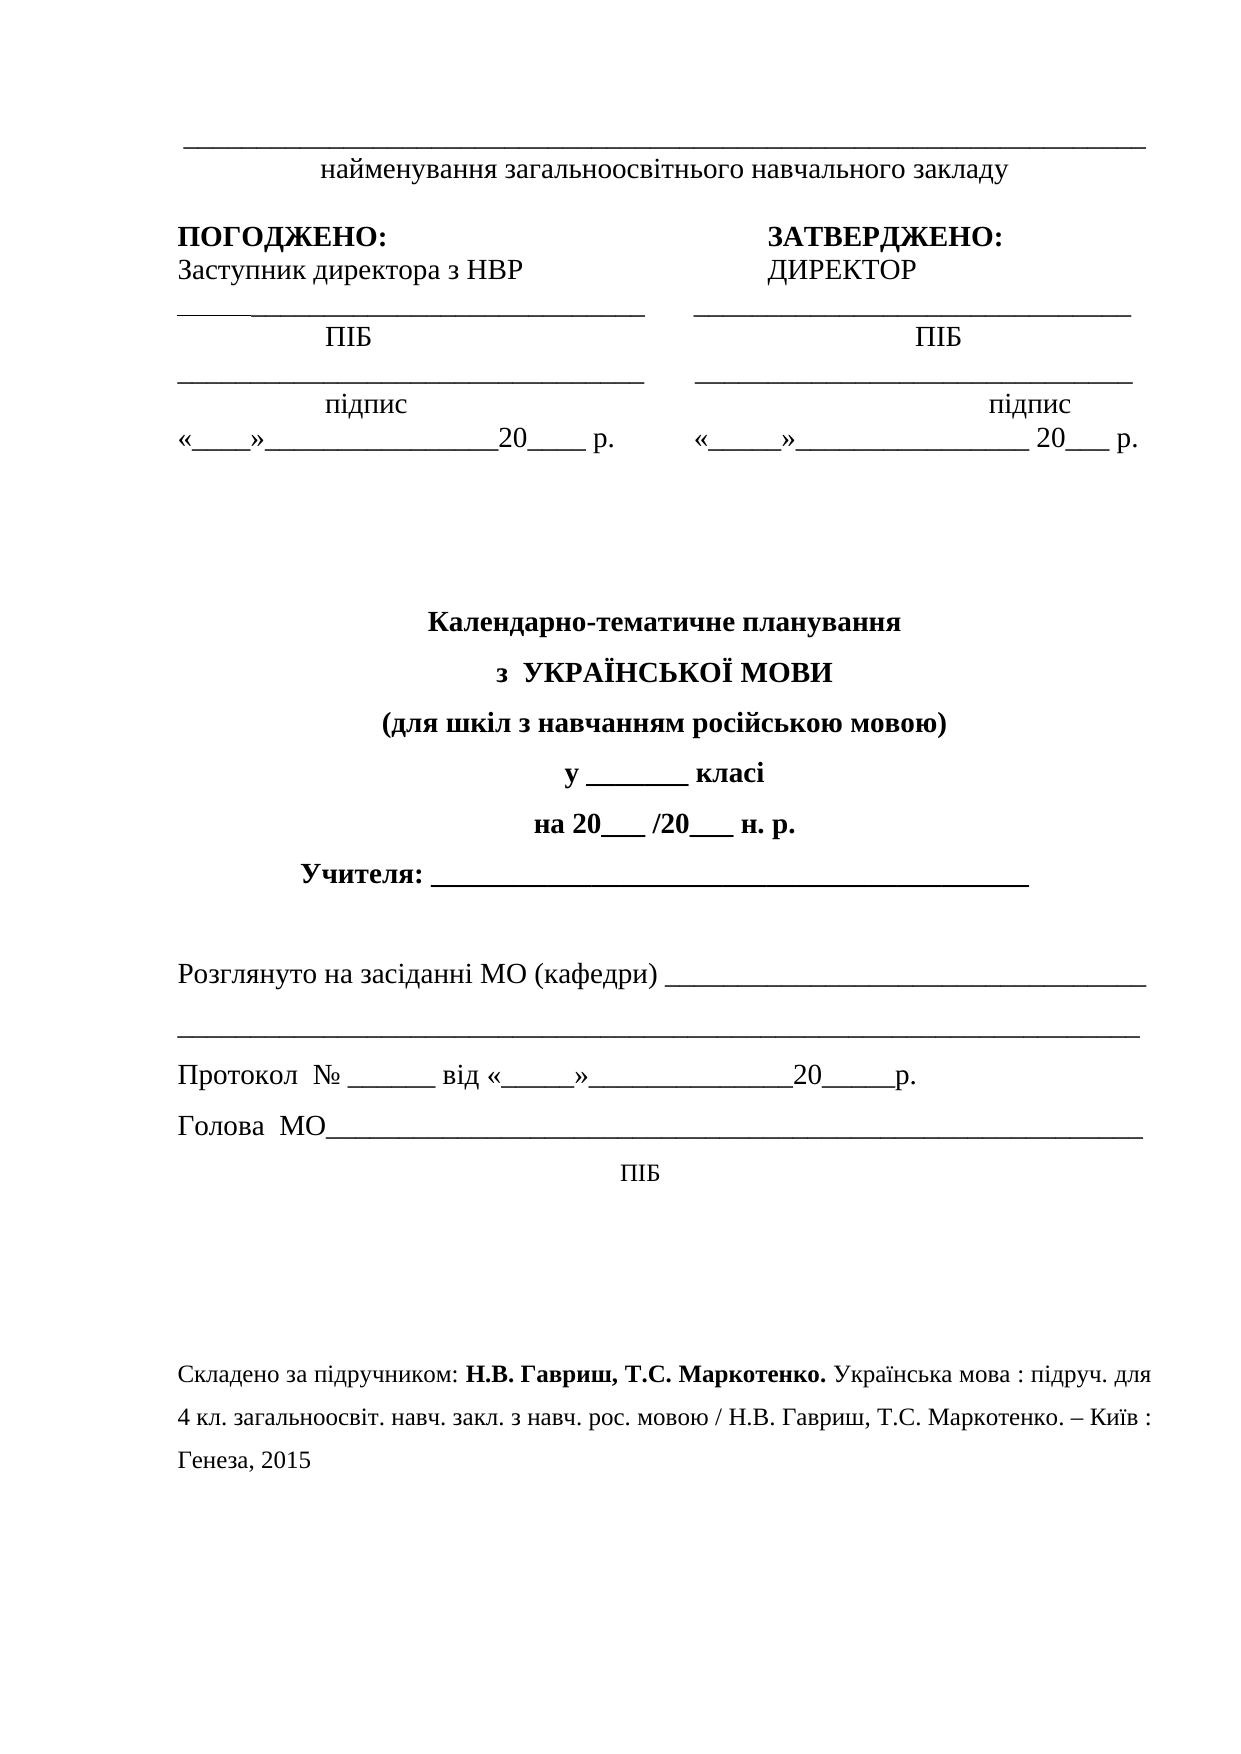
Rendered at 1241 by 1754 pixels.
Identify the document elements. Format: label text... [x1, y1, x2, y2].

text підпис підпис [177, 386, 1152, 420]
text Протокол № ______ від «_____»______________20_____р. [177, 1057, 1152, 1091]
text Календарно-тематичне планування [177, 604, 1152, 638]
text Учителя: _________________________________________ [177, 856, 1152, 889]
text Заступник директора з НВР ДИРЕКТОР ___________________________ ______________________________ [177, 252, 1152, 319]
text (для шкіл з навчанням російською мовою) [177, 705, 1152, 739]
text з УКРАЇНСЬКОЇ МОВИ [177, 655, 1152, 688]
text на 20___ /20___ н. р. [177, 806, 1152, 839]
text «____»________________20____ р. «_____»________________ 20___ р. [177, 420, 1152, 453]
text Розглянуто на засіданні МО (кафедри) _________________________________ [177, 957, 1152, 990]
text ПІБ ПІБ [251, 319, 1152, 353]
text ПОГОДЖЕНО: ЗАТВЕРДЖЕНО: [177, 219, 1152, 252]
text ПІБ [177, 1158, 1152, 1187]
text у _______ класі [177, 755, 1152, 789]
text __________________________________________________________________найменування загальноосвітнього навчального закладу [177, 118, 1152, 185]
text ________________________________ ______________________________ [177, 353, 1152, 386]
text __________________________________________________________________ [177, 1007, 1152, 1041]
text Складено за підручником: Н.В. Гавриш, Т.С. Маркотенко. Українська мова : підруч. для 4 кл. загальноосвіт. навч. закл. з навч. рос. мовою / Н.В. Гавриш, Т.С. Маркотенко. – Київ : Генеза, 2015 [177, 1359, 1152, 1474]
text Голова МО________________________________________________________ [177, 1108, 1152, 1141]
